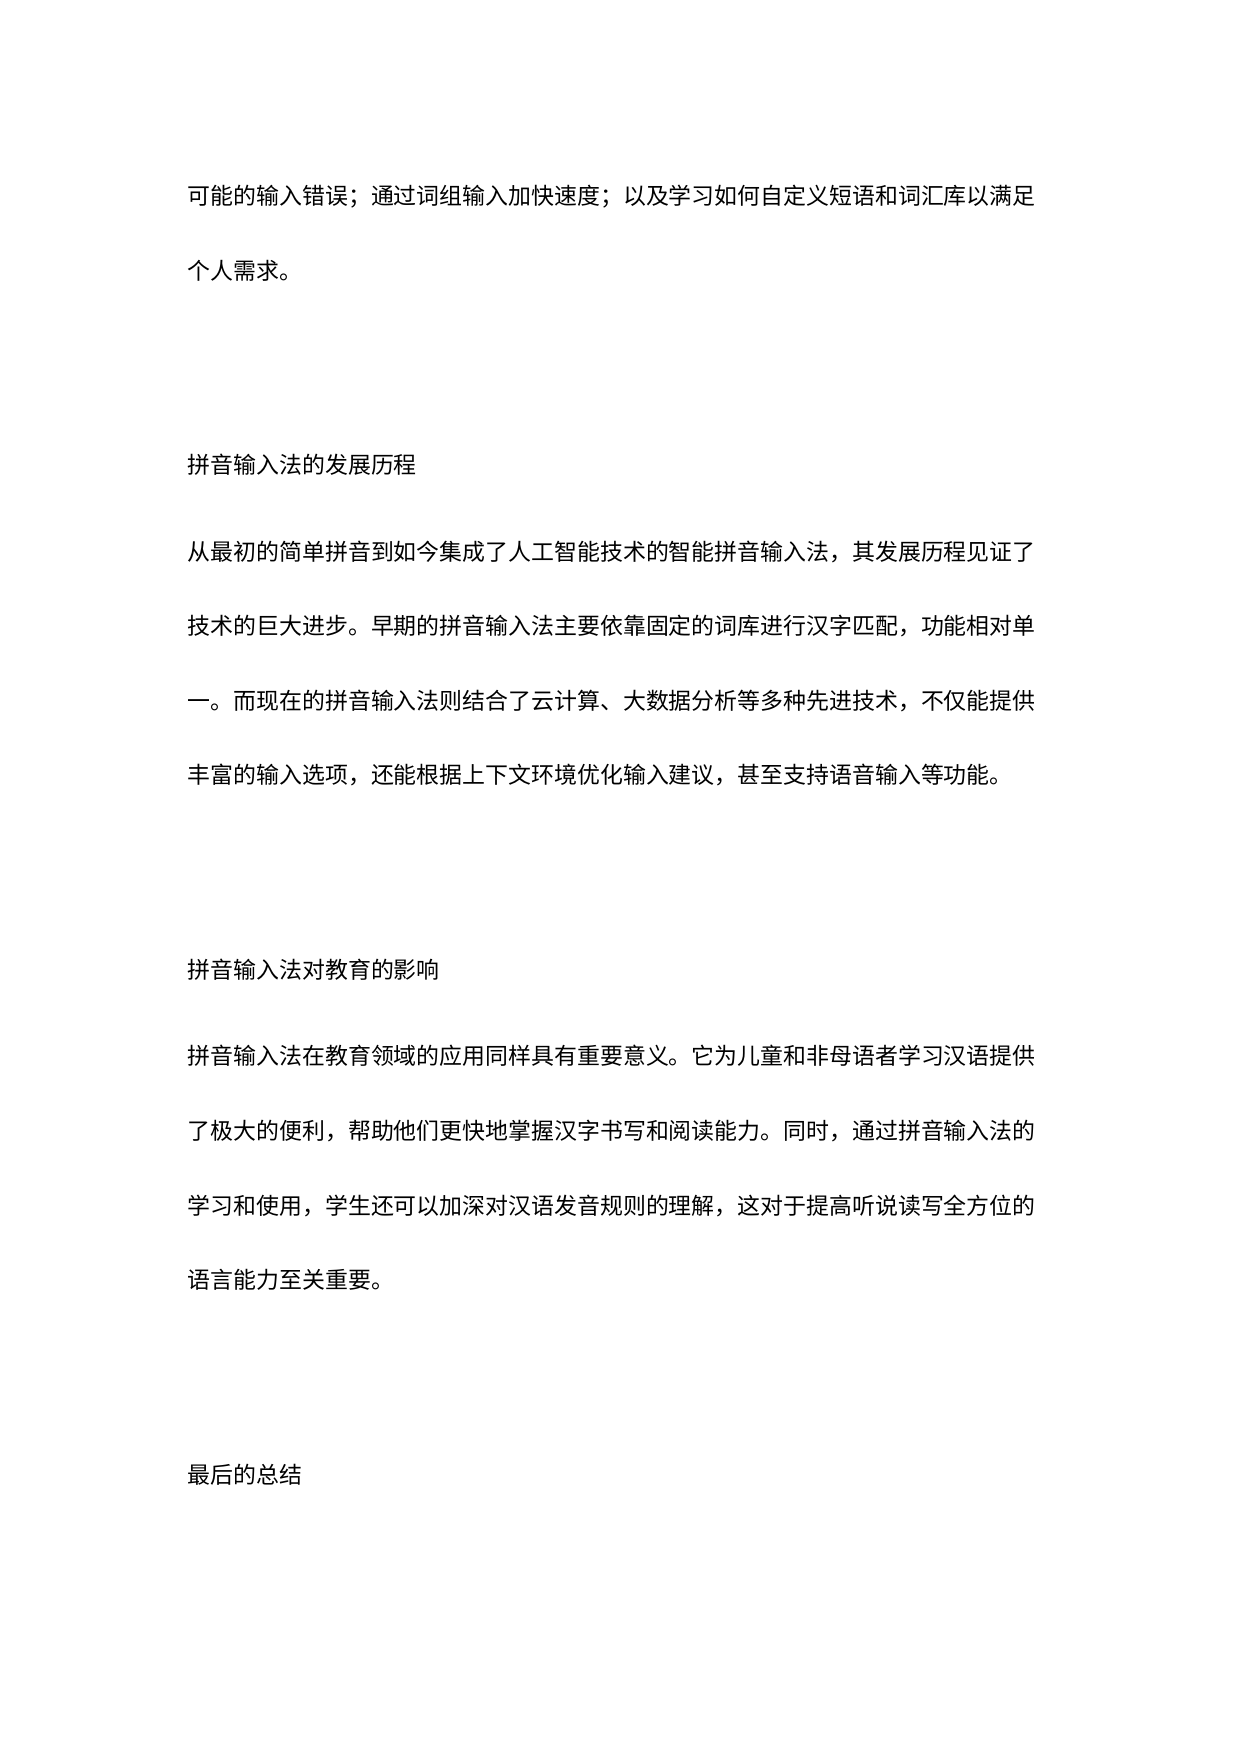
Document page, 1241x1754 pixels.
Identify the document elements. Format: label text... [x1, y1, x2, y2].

text 从最初的简单拼音到如今集成了人工智能技术的智能拼音输入法，其发展历程见证了技术的巨大进步。早期的拼音输入法主要依靠固定的词库进行汉字匹配，功能相对单一。而现在的拼音输入法则结合了云计算、大数据分析等多种先进技术，不仅能提供丰富的输入选项，还能根据上下文环境优化输入建议，甚至支持语音输入等功能。 [187, 517, 1053, 807]
text 拼音输入法在教育领域的应用同样具有重要意义。它为儿童和非母语者学习汉语提供了极大的便利，帮助他们更快地掌握汉字书写和阅读能力。同时，通过拼音输入法的学习和使用，学生还可以加深对汉语发音规则的理解，这对于提高听说读写全方位的语言能力至关重要。 [187, 1022, 1053, 1311]
text 最后的总结 [187, 1441, 1053, 1506]
text 拼音输入法对教育的影响 [187, 936, 1053, 1001]
text 拼音输入法的发展历程 [187, 431, 1053, 496]
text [187, 162, 1053, 302]
